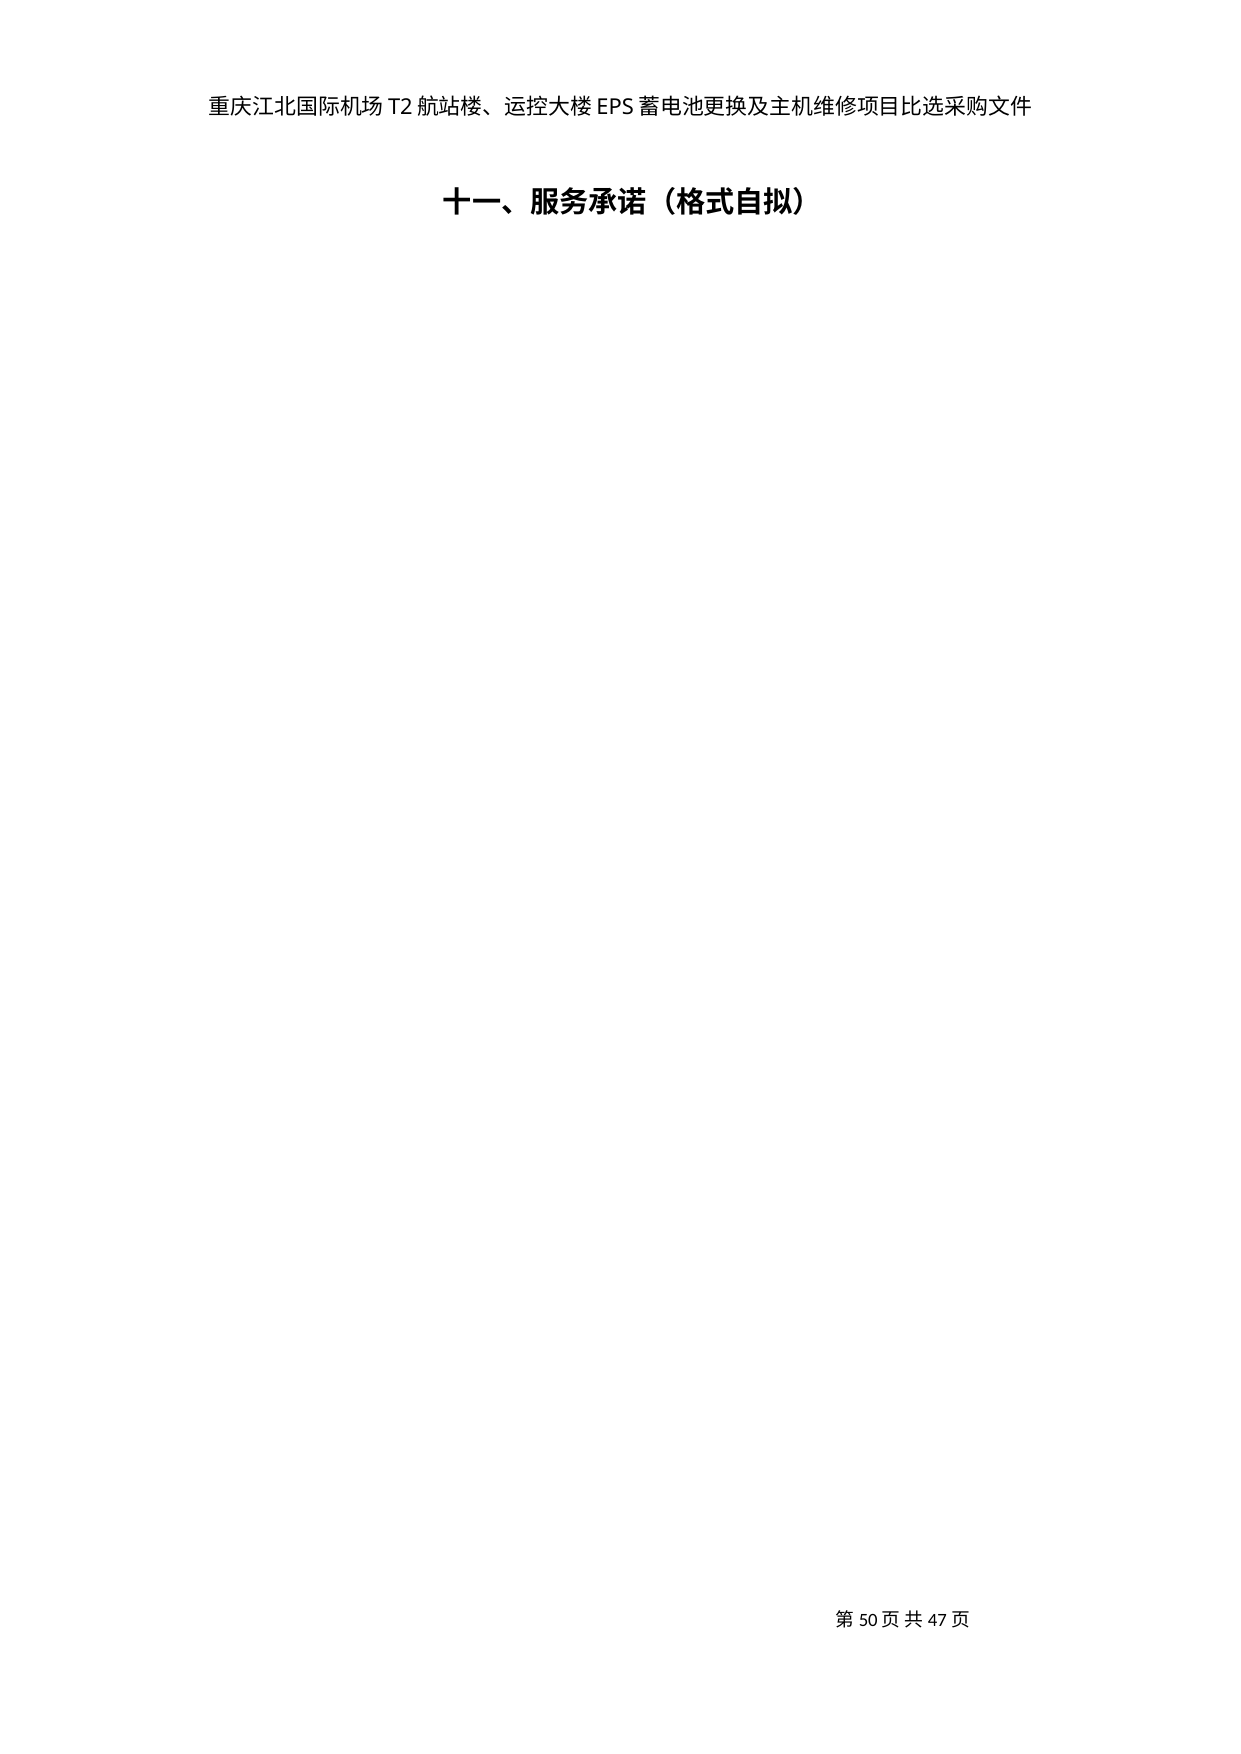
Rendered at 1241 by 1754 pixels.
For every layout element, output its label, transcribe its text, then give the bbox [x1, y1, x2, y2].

text 十一、服务承诺（格式自拟） [187, 167, 1053, 232]
